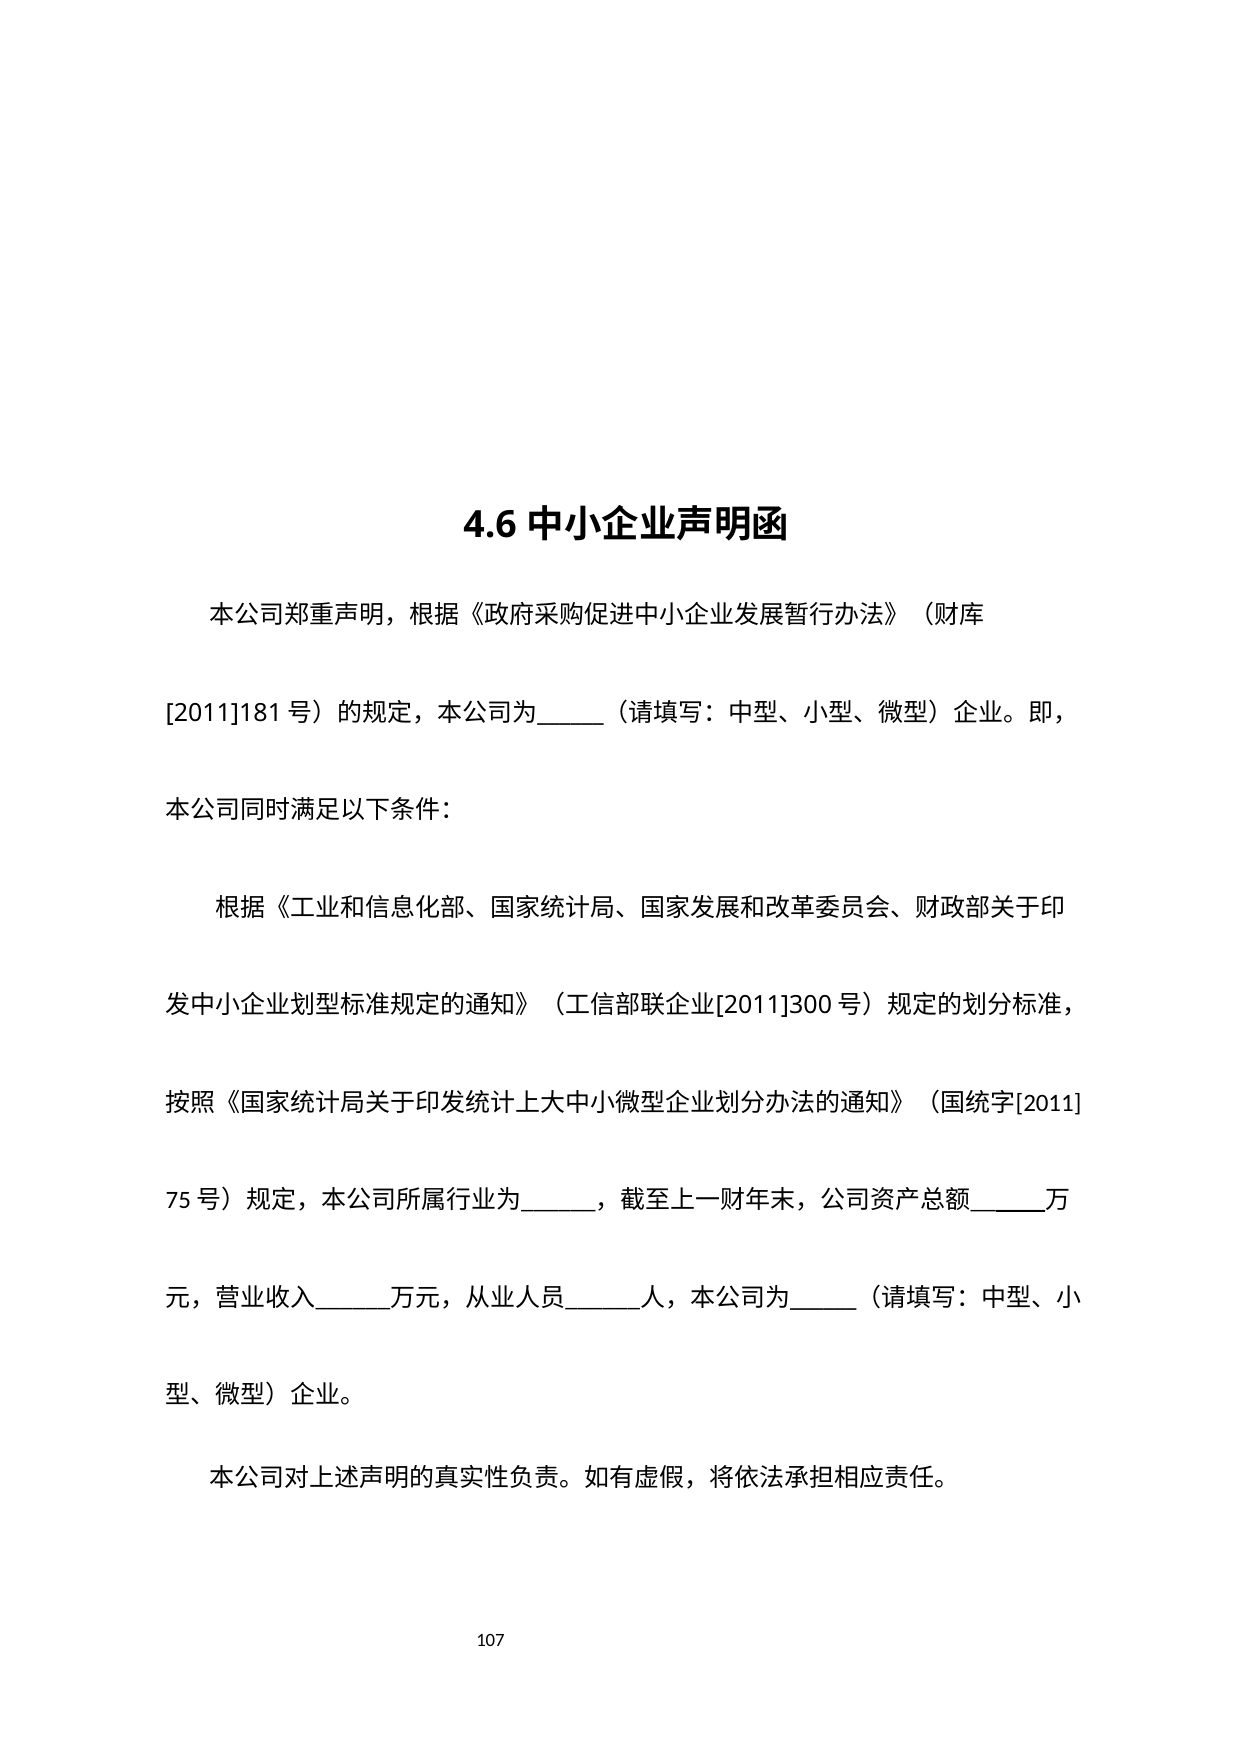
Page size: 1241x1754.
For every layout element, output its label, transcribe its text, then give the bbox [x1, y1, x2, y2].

text 本公司郑重声明，根据《政府采购促进中小企业发展暂行办法》（财库[2011]181号）的规定，本公司为______（请填写：中型、小型、微型）企业。即，本公司同时满足以下条件： 根据《工业和信息化部、国家统计局、国家发展和改革委员会、财政部关于印发中小企业划型标准规定的通知》（工信部联企业[2011]300号）规定的划分标准，按照《国家统计局关于印发统计上大中小微型企业划分办法的通知》（国统字[2011] 75号）规定，本公司所属行业为______，截至上一财年末，公司资产总额______万元，营业收入______万元，从业人员______人，本公司为______（请填写：中型、小型、微型）企业。 [165, 580, 1087, 1425]
text 本公司对上述声明的真实性负责。如有虚假，将依法承担相应责任。 [165, 1443, 1087, 1508]
text 4.6 中小企业声明函 [165, 488, 1087, 553]
